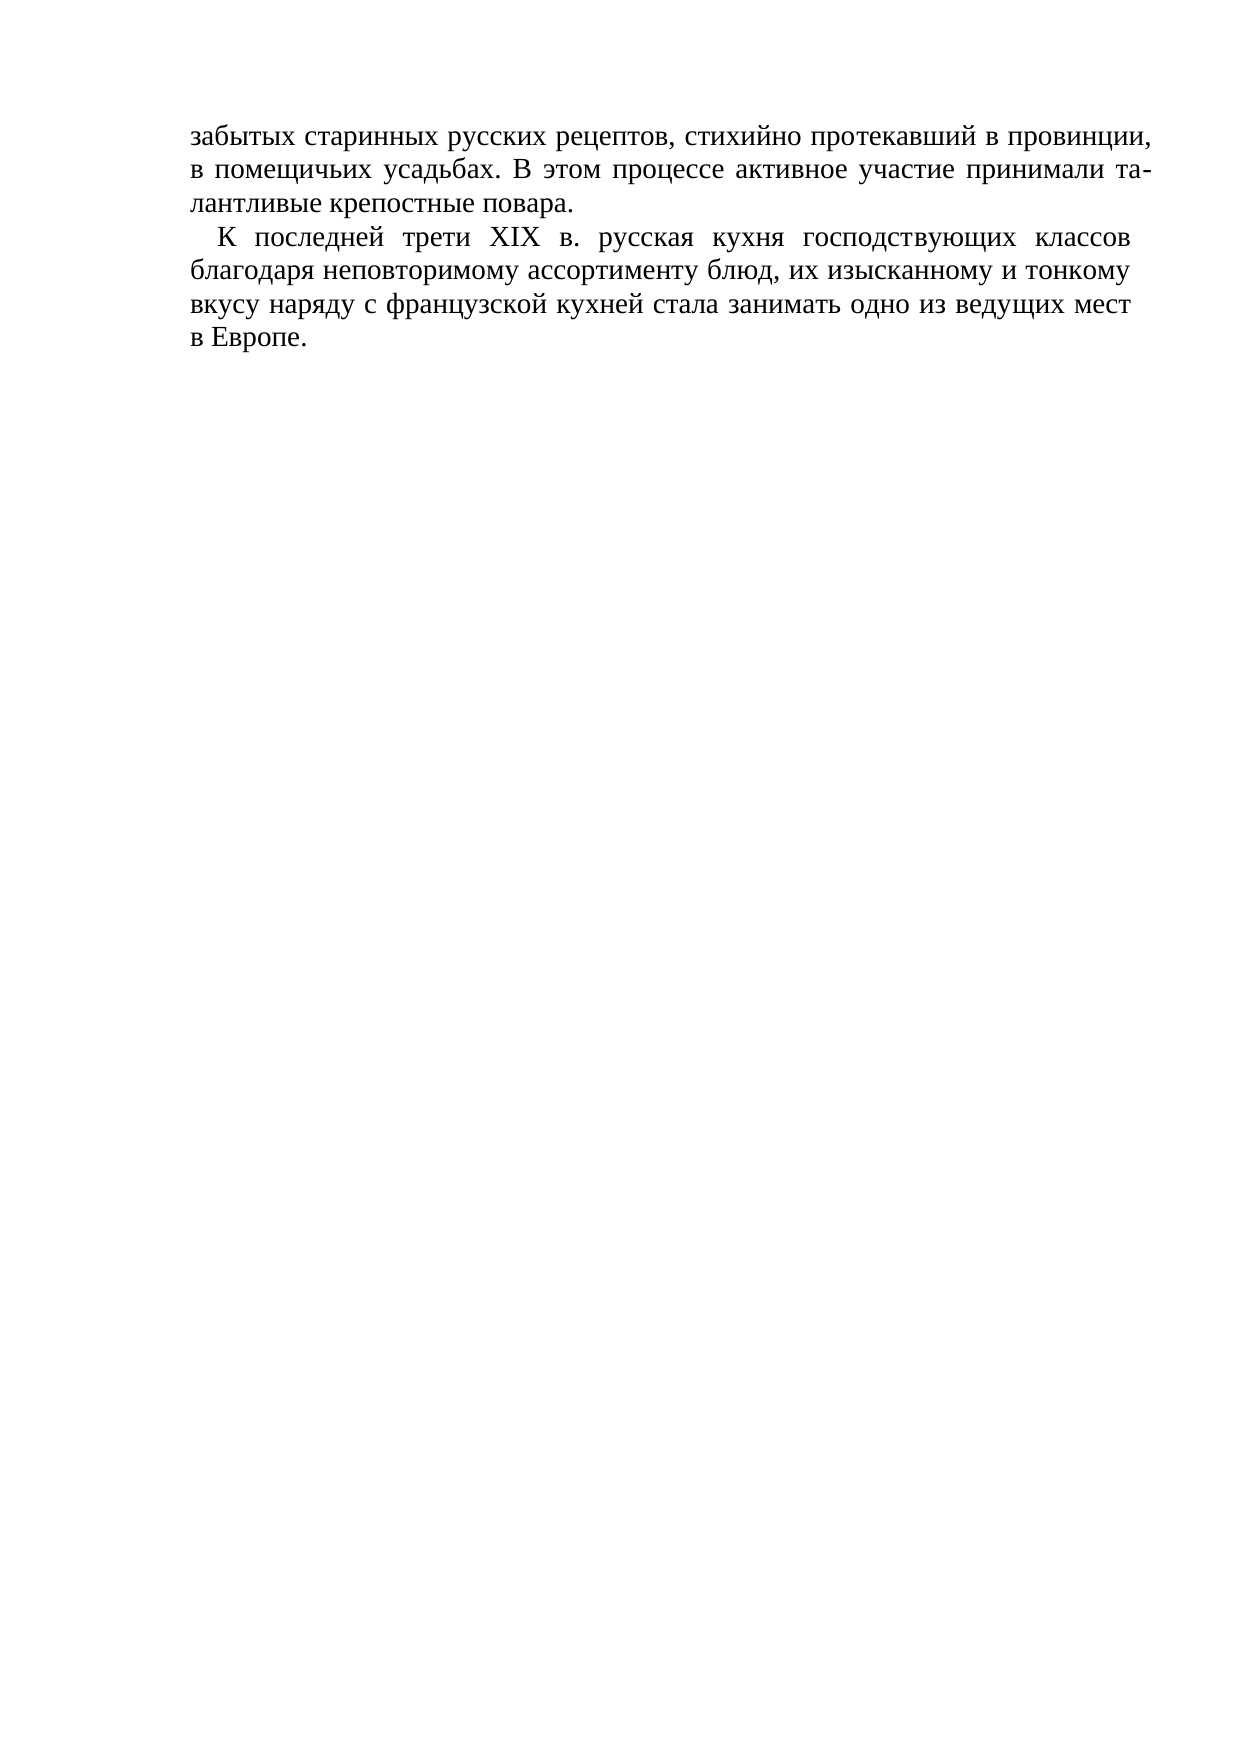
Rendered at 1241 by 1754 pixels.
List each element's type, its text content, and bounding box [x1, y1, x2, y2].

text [190, 118, 1152, 219]
text К последней трети XIX в. русская кухня господствующих классов благодаря неповторимому ассортименту блюд, их изысканному и тонкому вкусу наряду с французской кухней стала занимать одно из ведущих мест в Европе. [190, 219, 1131, 353]
